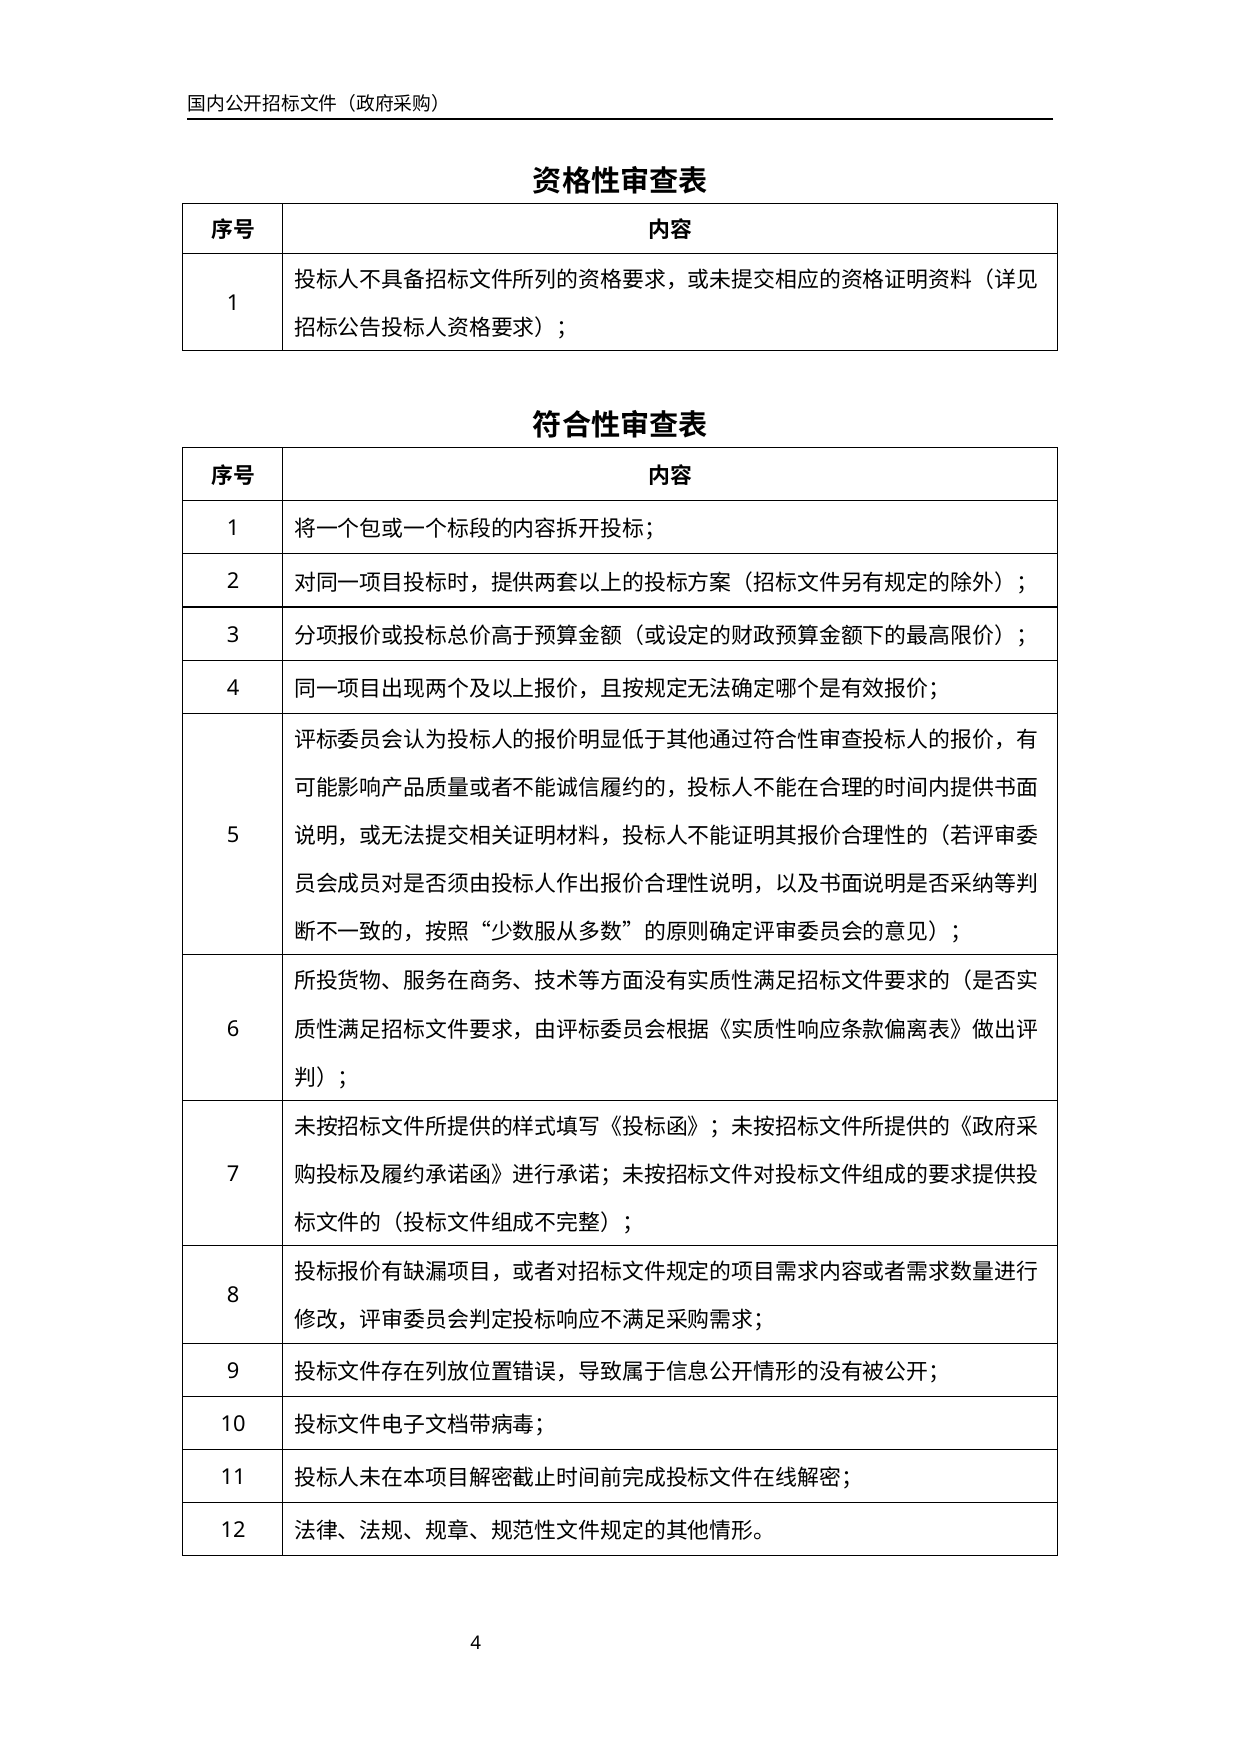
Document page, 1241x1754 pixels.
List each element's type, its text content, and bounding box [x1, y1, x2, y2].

table_cell 2 [183, 554, 282, 606]
table_header 序号 [183, 448, 282, 500]
table_cell 5 [183, 714, 282, 954]
table_cell 法律、法规、规章、规范性文件规定的其他情形。 [283, 1503, 1057, 1555]
table_cell 7 [183, 1101, 282, 1245]
subtitle 符合性审查表 [187, 399, 1053, 447]
table_cell 同一项目出现两个及以上报价，且按规定无法确定哪个是有效报价； [283, 661, 1057, 713]
table_cell 11 [183, 1450, 282, 1502]
table_cell 8 [183, 1246, 282, 1342]
table_cell 4 [183, 661, 282, 713]
table_cell 未按招标文件所提供的样式填写《投标函》；未按招标文件所提供的《政府采购投标及履约承诺函》进行承诺；未按招标文件对投标文件组成的要求提供投标文件的（投标文件组成不完整）； [283, 1101, 1057, 1245]
table_cell 对同一项目投标时，提供两套以上的投标方案（招标文件另有规定的除外）； [283, 554, 1057, 606]
table_header 内容 [283, 448, 1057, 500]
table_cell 1 [183, 254, 282, 350]
table_cell 将一个包或一个标段的内容拆开投标； [283, 501, 1057, 553]
table_cell 1 [183, 501, 282, 553]
table_cell 所投货物、服务在商务、技术等方面没有实质性满足招标文件要求的（是否实质性满足招标文件要求，由评标委员会根据《实质性响应条款偏离表》做出评判）； [283, 955, 1057, 1100]
table_cell 9 [183, 1344, 282, 1396]
table_cell 评标委员会认为投标人的报价明显低于其他通过符合性审查投标人的报价，有可能影响产品质量或者不能诚信履约的，投标人不能在合理的时间内提供书面说明，或无法提交相关证明材料，投标人不能证明其报价合理性的（若评审委员会成员对是否须由投标人作出报价合理性说明，以及书面说明是否采纳等判断不一致的，按照“少数服从多数”的原则确定评审委员会的意见）； [283, 714, 1057, 954]
table_header 内容 [283, 204, 1057, 252]
table_cell 分项报价或投标总价高于预算金额（或设定的财政预算金额下的最高限价）； [283, 608, 1057, 659]
table_cell 投标报价有缺漏项目，或者对招标文件规定的项目需求内容或者需求数量进行修改，评审委员会判定投标响应不满足采购需求； [283, 1246, 1057, 1342]
table_header 序号 [183, 204, 282, 252]
table_cell 投标人不具备招标文件所列的资格要求，或未提交相应的资格证明资料（详见招标公告投标人资格要求）； [283, 254, 1057, 350]
table_cell 12 [183, 1503, 282, 1555]
table_cell 10 [183, 1397, 282, 1449]
table_cell 3 [183, 608, 282, 659]
subtitle 资格性审查表 [187, 155, 1053, 203]
table_cell 投标文件电子文档带病毒； [283, 1397, 1057, 1449]
table_cell 投标文件存在列放位置错误，导致属于信息公开情形的没有被公开； [283, 1344, 1057, 1396]
table_cell 投标人未在本项目解密截止时间前完成投标文件在线解密； [283, 1450, 1057, 1502]
table_cell 6 [183, 955, 282, 1100]
